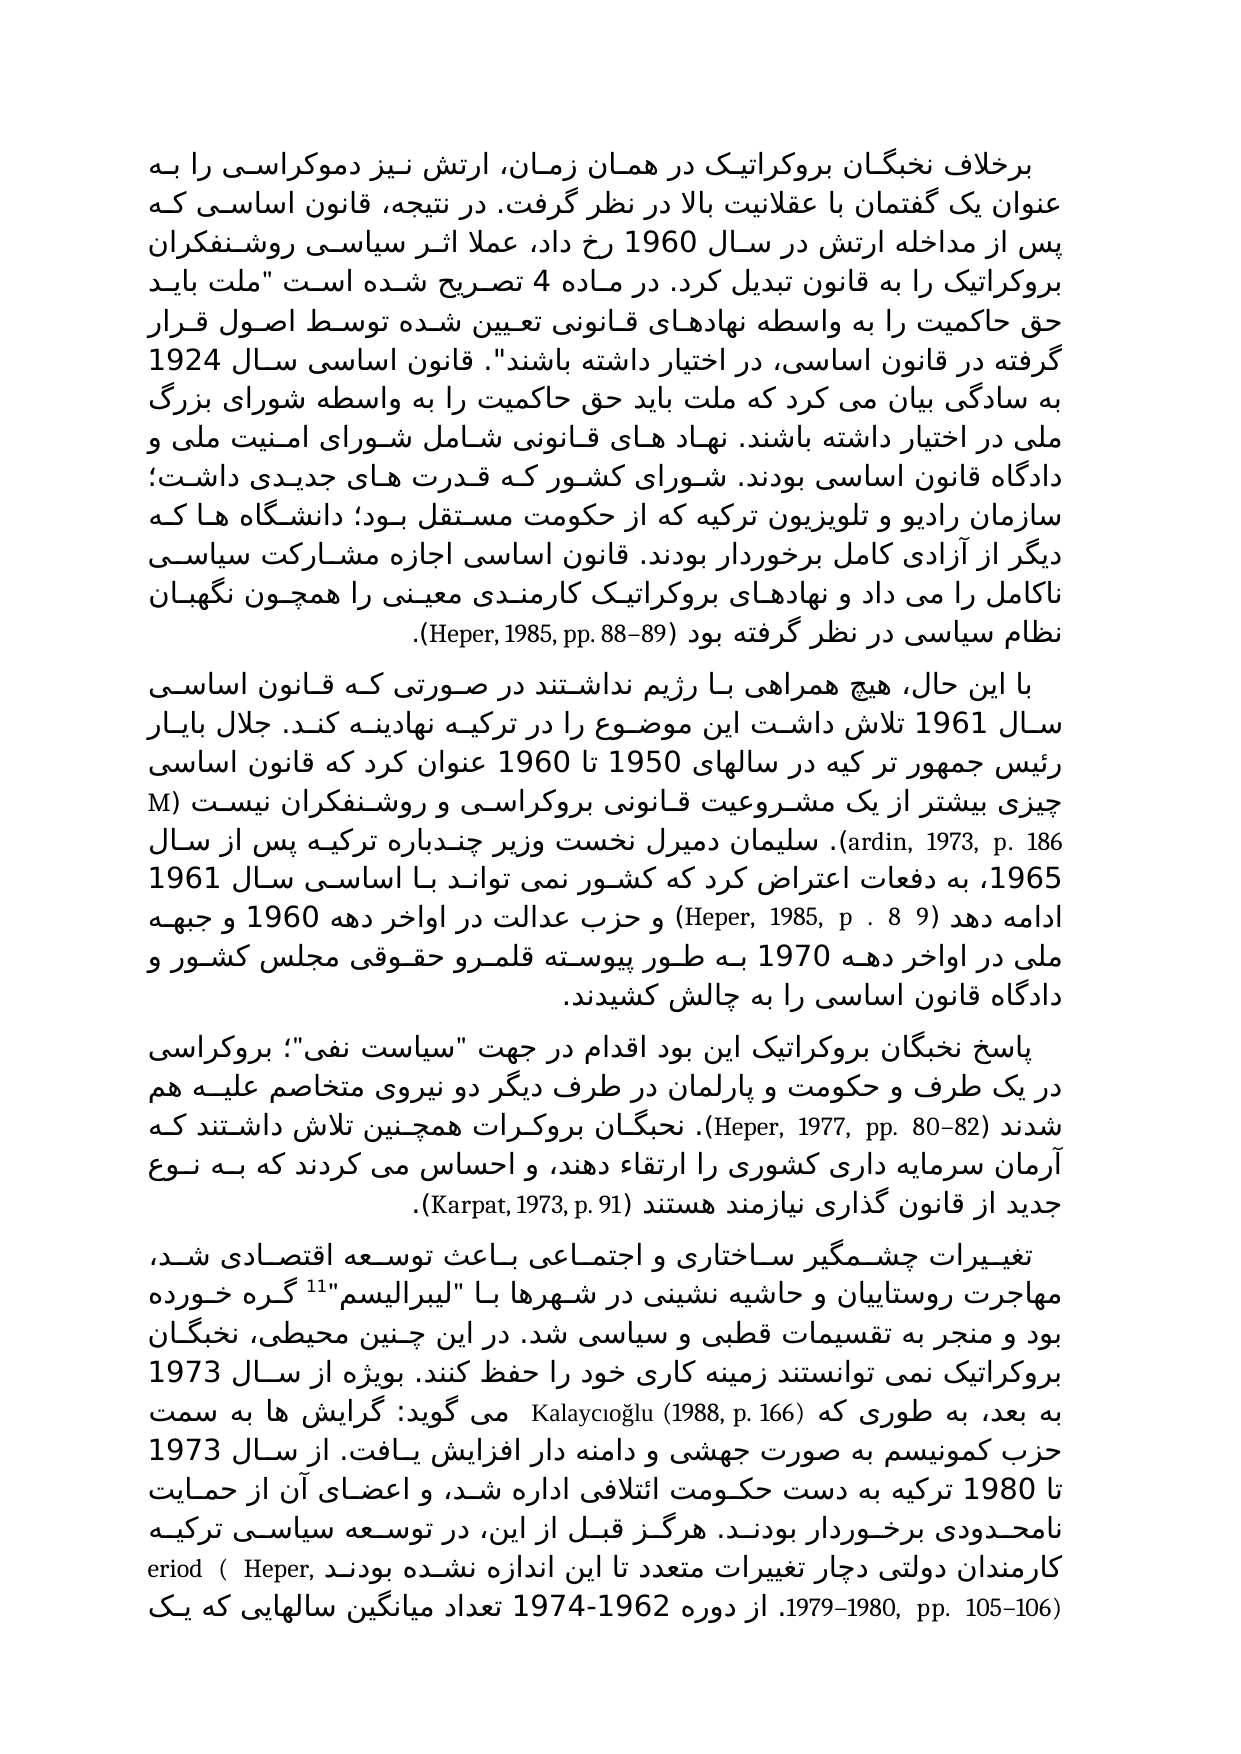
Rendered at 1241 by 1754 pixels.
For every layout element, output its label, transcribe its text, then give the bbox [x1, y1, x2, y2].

text با این حال، هیچ همراهی با رژیم نداشتند در صورتی که قانون اساسی سال 1961 تلاش داشت این موضوع را در ترکیه نهادینه کند. جلال بایار رئیس جمهور تر کیه در سالهای 1950 تا 1960 عنوان کرد که قانون اساسی چیزی بیشتر از یک مشروعیت قانونی بروکراسی و روشنفکران نیست (M ardin, 1973, p. 186). سلیمان دمیرل نخست وزیر چندباره ترکیه پس از سال 1965، به دفعات اعتراض کرد که کشور نمی تواند با اساسی سال 1961 ادامه دهد (Heper, 1985, p . 8 9) و حزب عدالت در اواخر دهه 1960 و جبهه ملی در اواخر دهه 1970 به طور پیوسته قلمرو حقوقی مجلس کشور و دادگاه قانون اساسی را به چالش کشیدند. [148, 667, 1063, 1013]
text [148, 1238, 1063, 1623]
text پاسخ نخبگان بروکراتیک این بود اقدام در جهت "سیاست نفی"؛ بروکراسی در یک طرف و حکومت و پارلمان در طرف دیگر دو نیروی متخاصم علیه هم شدند (Heper, 1977, pp. 80–82). نحبگان بروکرات همچنین تلاش داشتند که آرمان سرمایه داری کشوری را ارتقاء دهند، و احساس می کردند که به نوع جدید از قانون گذاری نیازمند هستند (Karpat, 1973, p. 91). [148, 1030, 1063, 1220]
text برخلاف نخبگان بروکراتیک در همان زمان، ارتش نیز دموکراسی را به عنوان یک گفتمان با عقلانیت بالا در نظر گرفت. در نتیجه، قانون اساسی که پس از مداخله ارتش در سال 1960 رخ داد، عملا اثر سیاسی روشنفکران بروکراتیک را به قانون تبدیل کرد. در ماده 4 تصریح شده است "ملت باید حق حاکمیت را به واسطه نهادهای قانونی تعیین شده توسط اصول قرار گرفته در قانون اساسی، در اختیار داشته باشند". قانون اساسی سال 1924 به سادگی بیان می کرد که ملت باید حق حاکمیت را به واسطه شورای بزرگ ملی در اختیار داشته باشند. نهاد های قانونی شامل شورای امنیت ملی و دادگاه قانون اساسی بودند. شورای کشور که قدرت های جدیدی داشت؛ سازمان رادیو و تلویزیون ترکیه که از حکومت مستقل بود؛ دانشگاه ها که دیگر از آزادی کامل برخوردار بودند. قانون اساسی اجازه مشارکت سیاسی ناکامل را می داد و نهادهای بروکراتیک کارمندی معینی را همچون نگهبان نظام سیاسی در نظر گرفته بود (Heper, 1985, pp. 88–89). [148, 148, 1063, 649]
